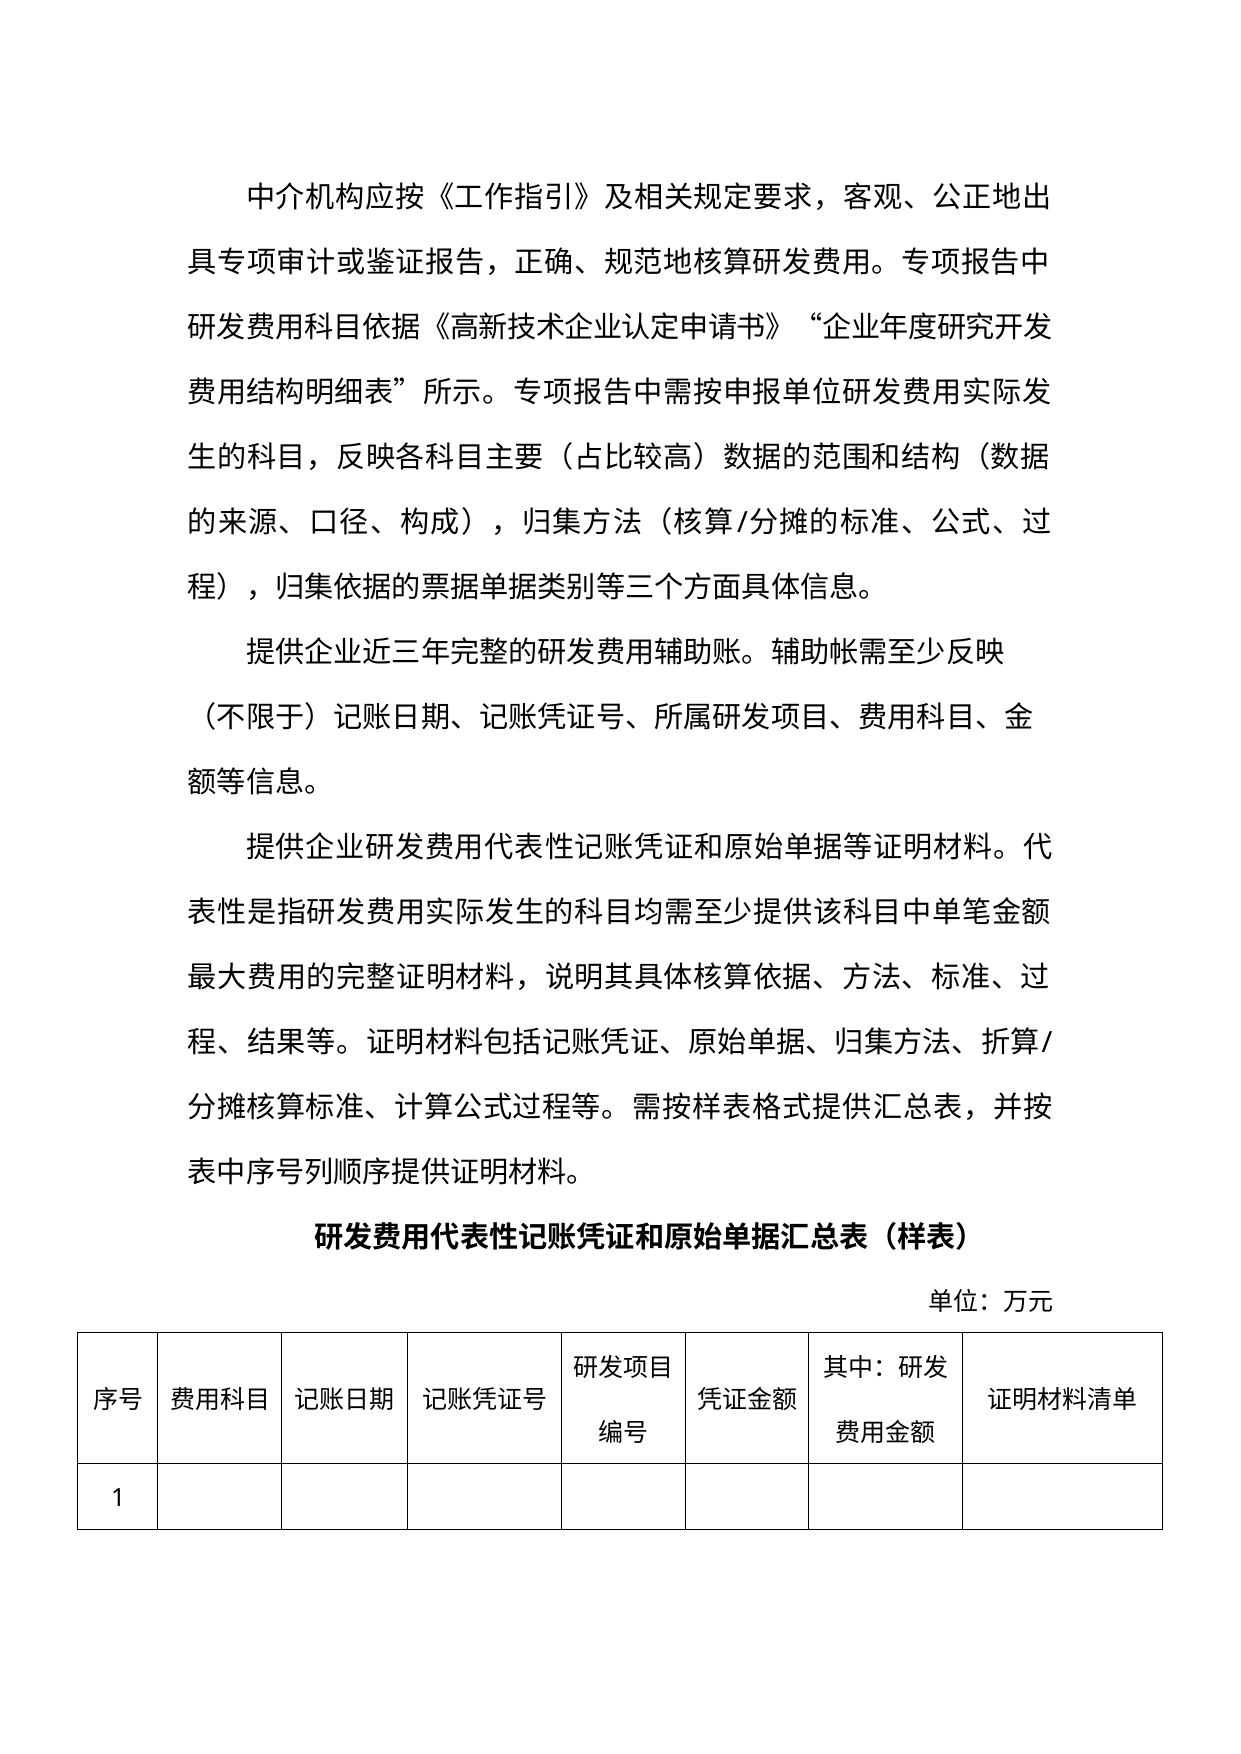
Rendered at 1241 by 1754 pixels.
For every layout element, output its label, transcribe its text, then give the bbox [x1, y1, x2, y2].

text 提供企业研发费用代表性记账凭证和原始单据等证明材料。代表性是指研发费用实际发生的科目均需至少提供该科目中单笔金额最大费用的完整证明材料，说明其具体核算依据、方法、标准、过程、结果等。证明材料包括记账凭证、原始单据、归集方法、折算/分摊核算标准、计算公式过程等。需按样表格式提供汇总表，并按表中序号列顺序提供证明材料。 [187, 812, 1053, 1202]
table_cell [963, 1464, 1162, 1529]
table_header 证明材料清单 [963, 1333, 1162, 1463]
table_cell [686, 1464, 808, 1529]
table_cell [562, 1464, 685, 1529]
text 单位：万元 [187, 1267, 1053, 1332]
table_header 记账凭证号 [408, 1333, 561, 1463]
text 中介机构应按《工作指引》及相关规定要求，客观、公正地出具专项审计或鉴证报告，正确、规范地核算研发费用。专项报告中研发费用科目依据《高新技术企业认定申请书》“企业年度研究开发费用结构明细表”所示。专项报告中需按申报单位研发费用实际发生的科目，反映各科目主要（占比较高）数据的范围和结构（数据的来源、口径、构成），归集方法（核算/分摊的标准、公式、过程），归集依据的票据单据类别等三个方面具体信息。 [187, 162, 1053, 617]
table_cell [282, 1464, 407, 1529]
table_cell [408, 1464, 561, 1529]
table_header 序号 [78, 1333, 157, 1463]
table_header 费用科目 [158, 1333, 281, 1463]
table_cell 1 [78, 1464, 157, 1529]
table_header 记账日期 [282, 1333, 407, 1463]
text 研发费用代表性记账凭证和原始单据汇总表（样表） [187, 1202, 1053, 1267]
table_header 凭证金额 [686, 1333, 808, 1463]
table_cell [158, 1464, 281, 1529]
table_header 研发项目编号 [562, 1333, 685, 1463]
text 提供企业近三年完整的研发费用辅助账。辅助帐需至少反映（不限于）记账日期、记账凭证号、所属研发项目、费用科目、金额等信息。 [187, 617, 1053, 812]
table_header 其中：研发费用金额 [809, 1333, 962, 1463]
table_cell [809, 1464, 962, 1529]
